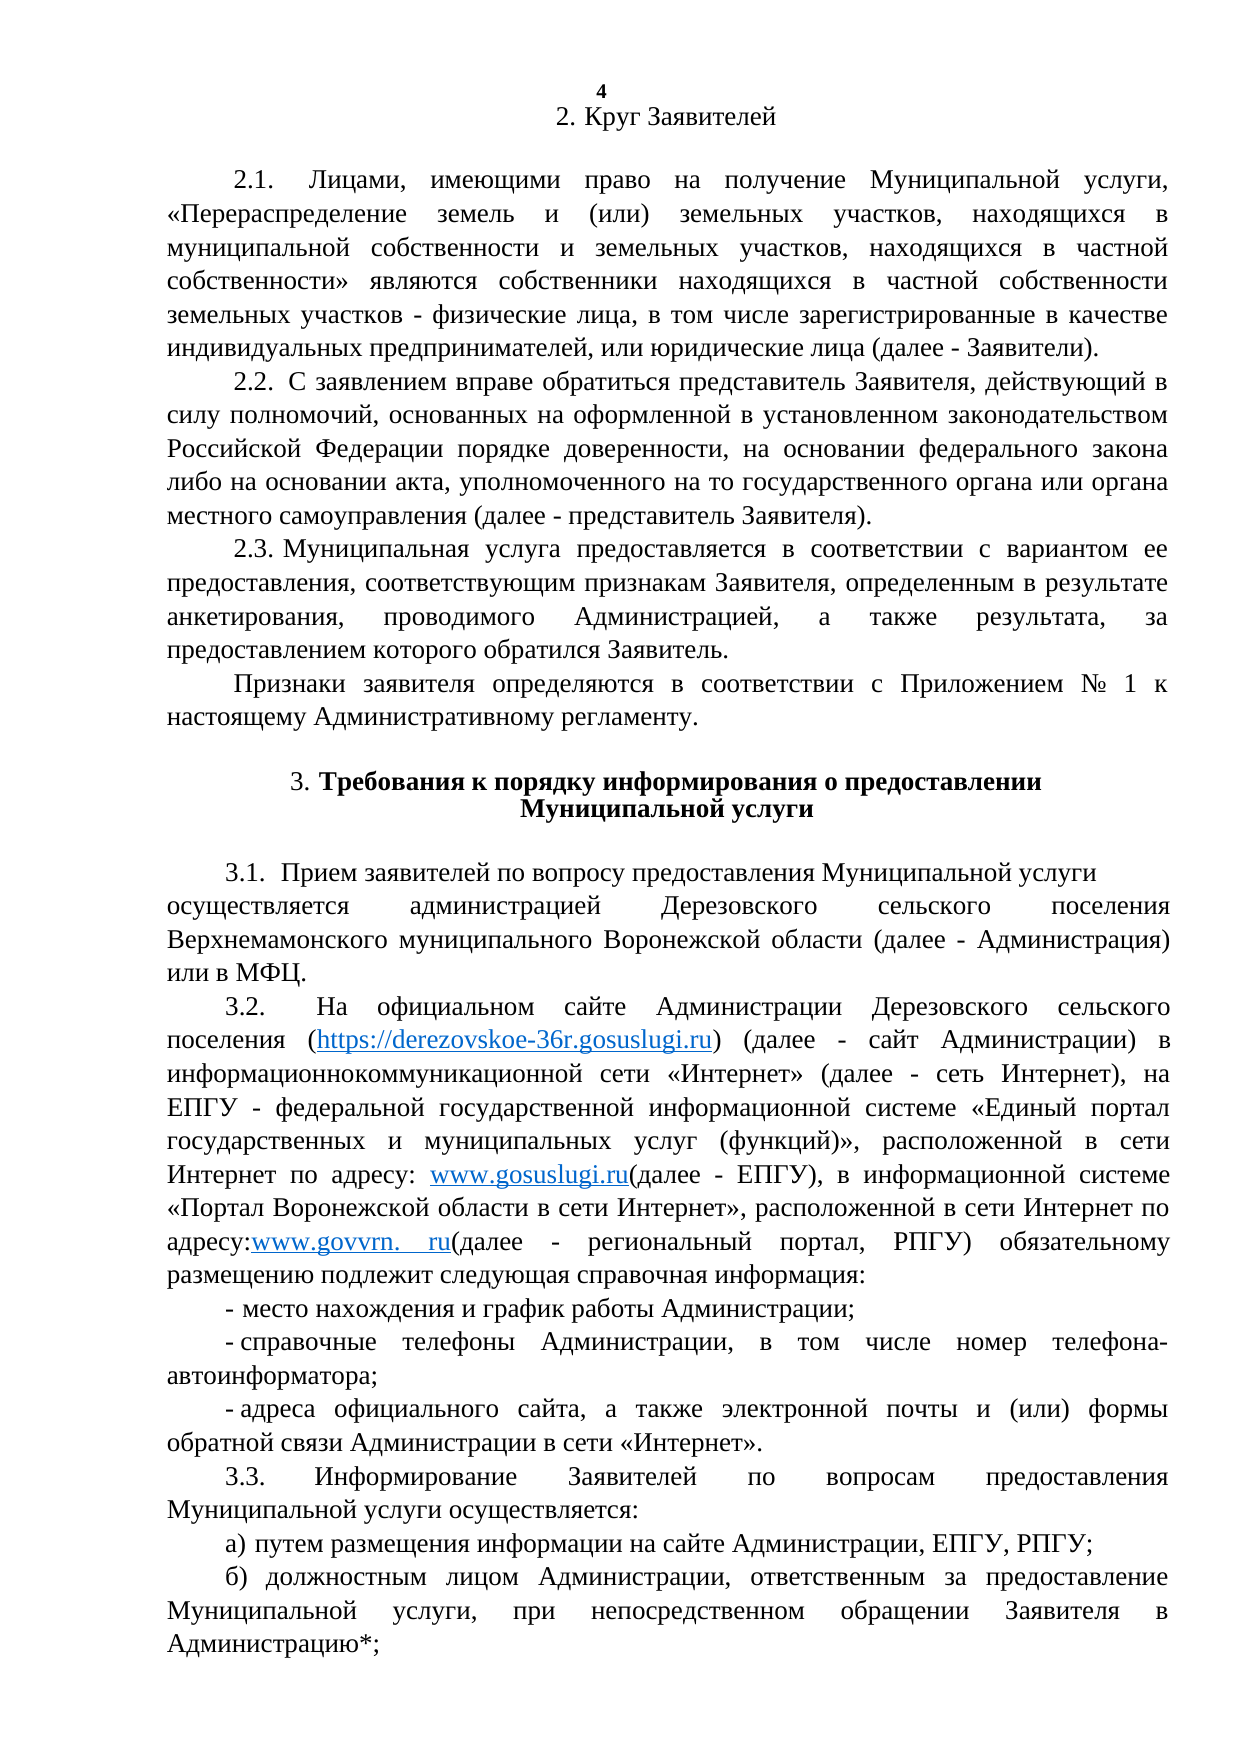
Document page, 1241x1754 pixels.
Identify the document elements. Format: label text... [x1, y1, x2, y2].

list Лицами, имеющими право на получение Муниципальной услуги, «Перераспределение земель и (или) земельных участков, находящихся в муниципальной собственности и земельных участков, находящихся в частной собственности» являются собственники находящихся в частной собственности земельных участков - физические лица, в том числе зарегистрированные в качестве индивидуальных предпринимателей, или юридические лица (далее - Заявители). [167, 162, 1169, 363]
list Круг Заявителей [162, 103, 1169, 131]
list Муниципальная услуга предоставляется в соответствии с вариантом ее предоставления, соответствующим признакам Заявителя, определенным в результате анкетирования, проводимого Администрацией, а также результата, за предоставлением которого обратился Заявитель. [167, 531, 1169, 665]
list Информирование Заявителей по вопросам предоставления Муниципальной услуги осуществляется: [167, 1458, 1169, 1525]
text б) должностным лицом Администрации, ответственным за предоставление Муниципальной услуги, при непосредственном обращении Заявителя в Администрацию*; [167, 1559, 1169, 1659]
list место нахождения и график работы Администрации; [167, 1290, 1171, 1324]
list На официальном сайте Администрации Дерезовского сельского поселения (https://derezovskoe-36r.gosuslugi.ru) (далее - сайт Администрации) в информационнокоммуникационной сети «Интернет» (далее - сеть Интернет), на ЕПГУ - федеральной государственной информационной системе «Единый портал государственных и муниципальных услуг (функций)», расположенной в сети Интернет по адресу: www.gosuslugi.ru(далее - ЕПГУ), в информационной системе «Портал Воронежской области в сети Интернет», расположенной в сети Интернет по адресу:www.govvrn. ru(далее - региональный портал, РПГУ) обязательному размещению подлежит следующая справочная информация: [167, 988, 1171, 1290]
list адреса официального сайта, а также электронной почты и (или) формы обратной связи Администрации в сети «Интернет». [167, 1391, 1169, 1458]
list С заявлением вправе обратиться представитель Заявителя, действующий в силу полномочий, основанных на оформленной в установленном законодательством Российской Федерации порядке доверенности, на основании федерального закона либо на основании акта, уполномоченного на то государственного органа или органа местного самоуправления (далее - представитель Заявителя). [167, 363, 1169, 531]
text а) путем размещения информации на сайте Администрации, ЕПГУ, РПГУ; [167, 1525, 1171, 1559]
list Прием заявителей по вопросу предоставления Муниципальной услуги [167, 854, 1171, 888]
text осуществляется администрацией Дерезовского сельского поселения Верхнемамонского муниципального Воронежской области (далее - Администрация) или в МФЦ. [167, 888, 1171, 988]
text Муниципальной услуги [162, 796, 1171, 823]
list Требования к порядку информирования о предоставлении [162, 769, 1169, 796]
list справочные телефоны Администрации, в том числе номер телефона- автоинформатора; [167, 1324, 1169, 1391]
text Признаки заявителя определяются в соответствии с Приложением № 1 к настоящему Административному регламенту. [167, 665, 1169, 732]
